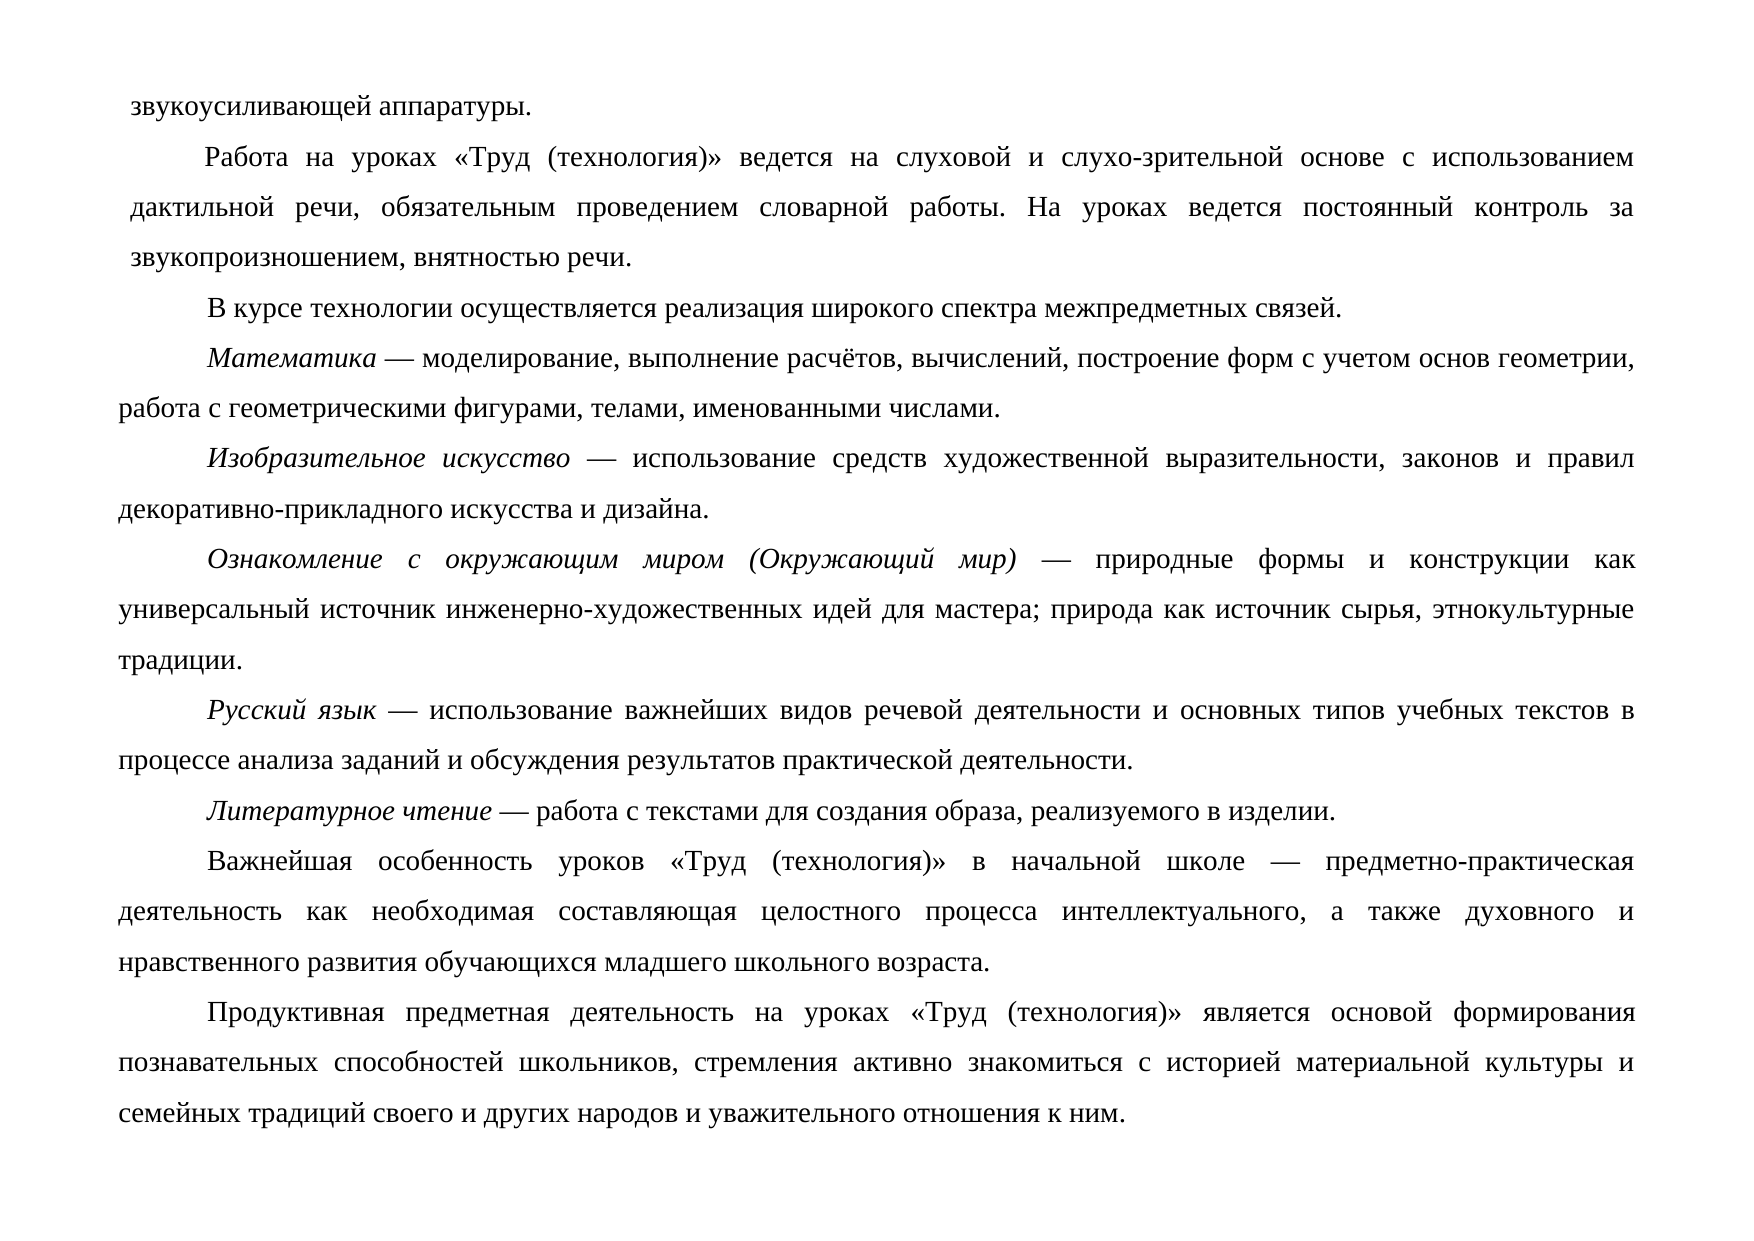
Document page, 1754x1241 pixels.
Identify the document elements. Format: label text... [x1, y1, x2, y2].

text Русский язык — использование важнейших видов речевой деятельности и основных типов учебных текстов в процессе анализа заданий и обсуждения результатов практической деятельности. [118, 692, 1636, 776]
text Математика — моделирование, выполнение расчётов, вычислений, построение форм с учетом основ геометрии, работа с геометрическими фигурами, телами, именованными числами. [118, 340, 1636, 424]
text В курсе технологии осуществляется реализация широкого спектра межпредметных связей. [118, 290, 1636, 323]
text Ознакомление с окружающим миром (Окружающий мир) — природные формы и конструкции как универсальный источник инженерно-художественных идей для мастера; природа как источник сырья, этнокультурные традиции. [118, 541, 1636, 675]
text Изобразительное искусство — использование средств художественной выразительности, законов и правил декоративно-прикладного искусства и дизайна. [118, 441, 1636, 524]
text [130, 88, 1636, 122]
text Продуктивная предметная деятельность на уроках «Труд (технология)» является основой формирования познавательных способностей школьников, стремления активно знакомиться с историей материальной культуры и семейных традиций своего и других народов и уважительного отношения к ним. [118, 994, 1636, 1128]
text Важнейшая особенность уроков «Труд (технология)» в начальной школе — предметно-практическая деятельность как необходимая составляющая целостного процесса интеллектуального, а также духовного и нравственного развития обучающихся младшего школьного возраста. [118, 843, 1636, 977]
text Работа на уроках «Труд (технология)» ведется на слуховой и слухо-зрительной основе с использованием дактильной речи, обязательным проведением словарной работы. На уроках ведется постоянный контроль за звукопроизношением, внятностью речи. [130, 139, 1636, 273]
text Литературное чтение — работа с текстами для создания образа, реализуемого в изделии. [118, 793, 1636, 826]
